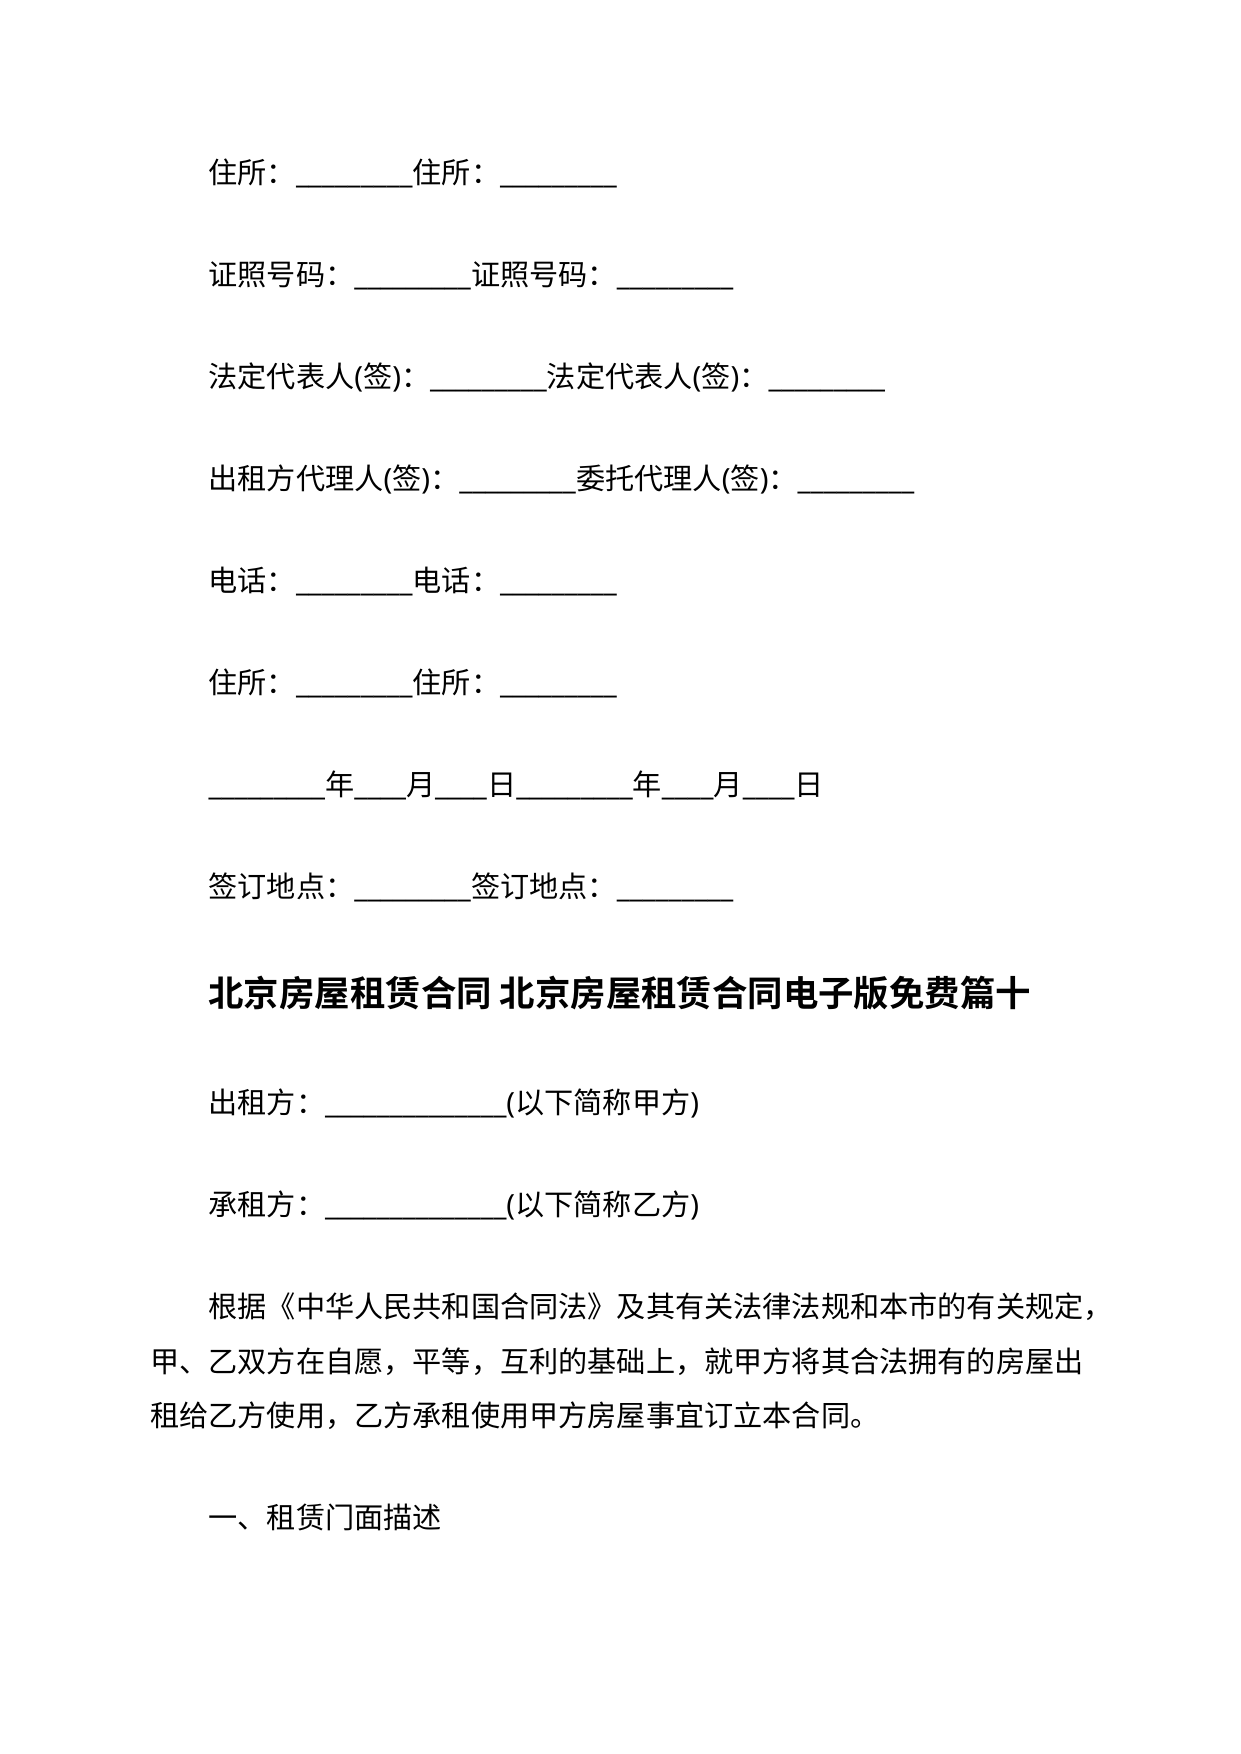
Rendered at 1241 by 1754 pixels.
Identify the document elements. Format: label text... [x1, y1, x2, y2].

text 根据《中华人民共和国合同法》及其有关法律法规和本市的有关规定，甲、乙双方在自愿，平等，互利的基础上，就甲方将其合法拥有的房屋出租给乙方使用，乙方承租使用甲方房屋事宜订立本合同。 [150, 1283, 1090, 1435]
text 出租方代理人(签)：_________委托代理人(签)：_________ [150, 456, 1090, 498]
text 一、租赁门面描述 [150, 1495, 1090, 1537]
text 住所：_________住所：_________ [150, 150, 1090, 192]
text 签订地点：_________签订地点：_________ [150, 864, 1090, 906]
text 法定代表人(签)：_________法定代表人(签)：_________ [150, 354, 1090, 396]
text 证照号码：_________证照号码：_________ [150, 252, 1090, 294]
text 出租方：______________(以下简称甲方) [150, 1079, 1090, 1122]
text 北京房屋租赁合同 北京房屋租赁合同电子版免费篇十 [150, 966, 1090, 1017]
text 承租方：______________(以下简称乙方) [150, 1181, 1090, 1224]
text 住所：_________住所：_________ [150, 660, 1090, 702]
text _________年____月____日_________年____月____日 [150, 762, 1090, 804]
text 电话：_________电话：_________ [150, 558, 1090, 600]
